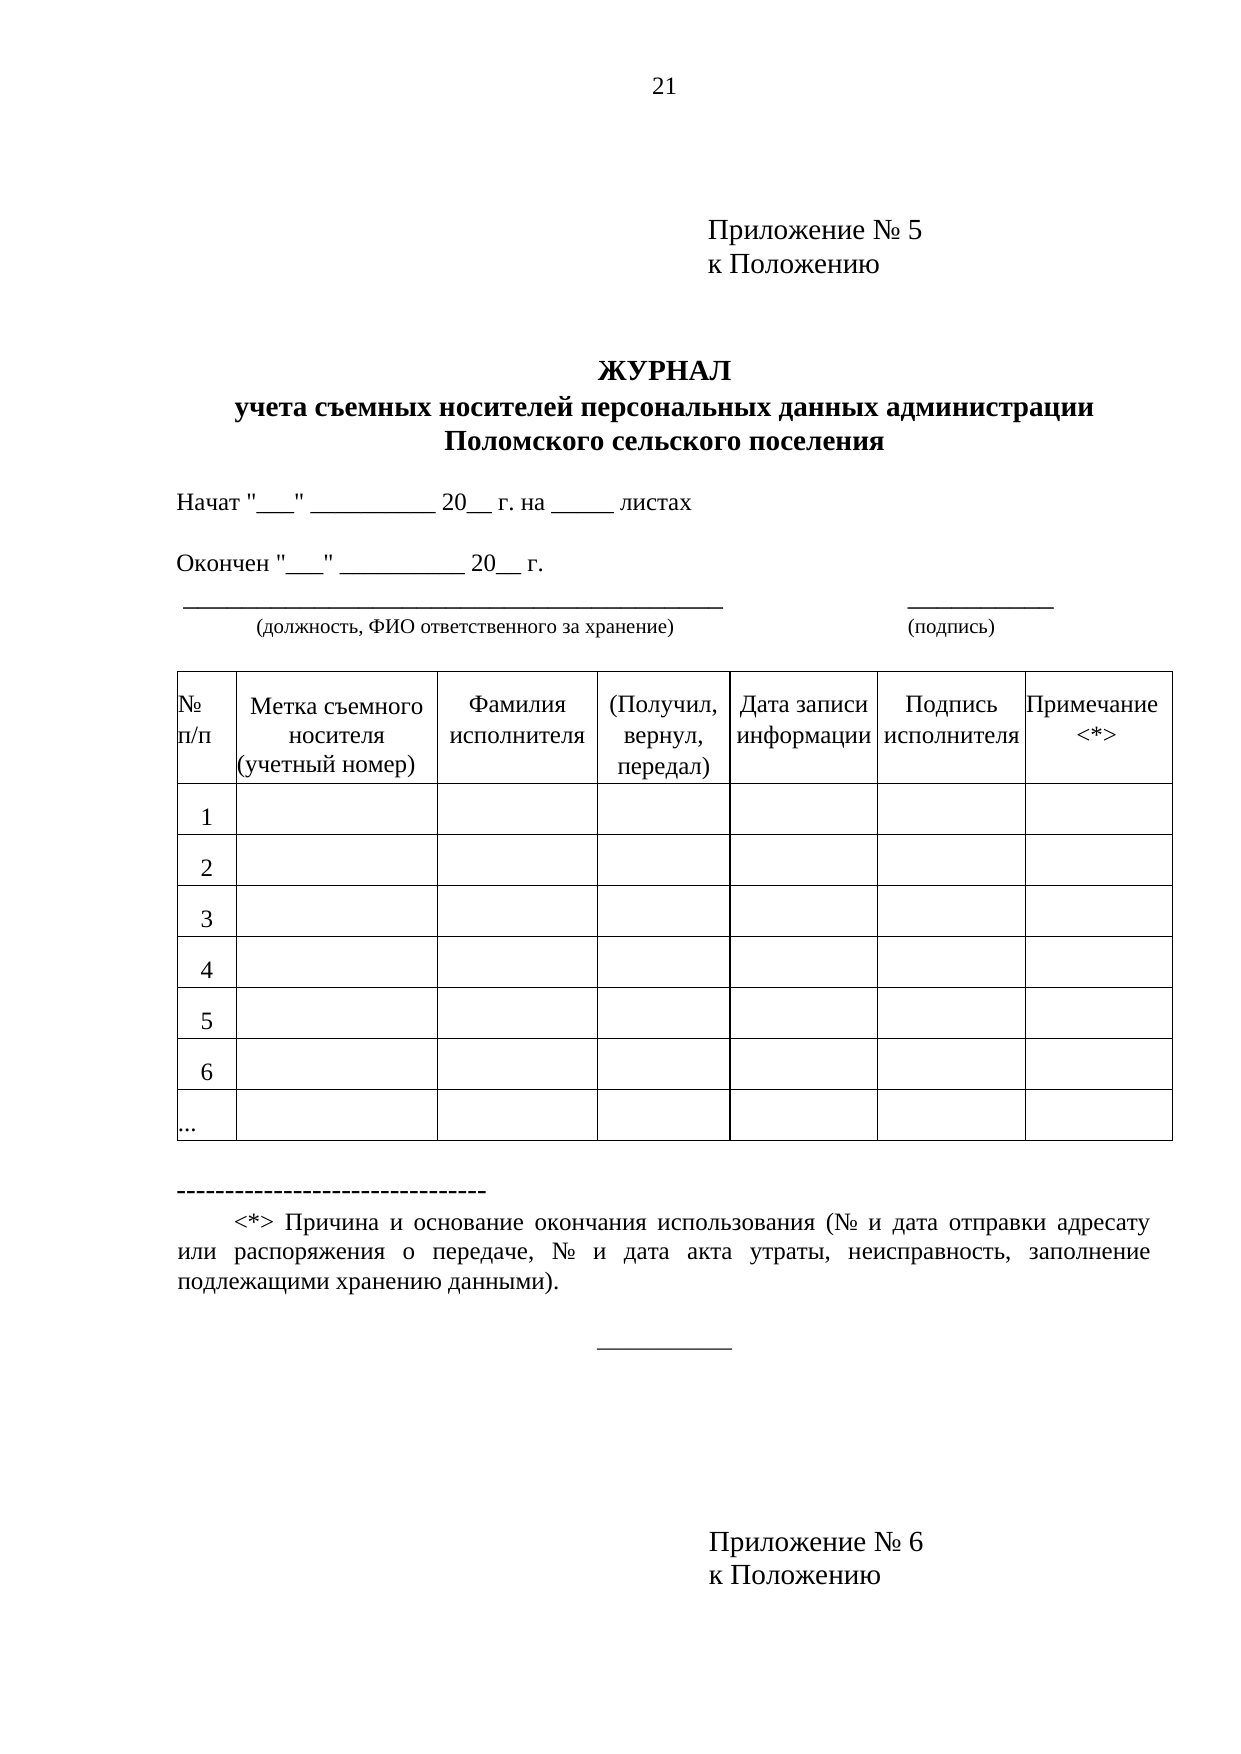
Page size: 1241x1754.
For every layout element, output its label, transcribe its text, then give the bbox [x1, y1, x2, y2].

table_cell [1026, 835, 1172, 884]
table_header __________ (подпись) [908, 578, 1142, 640]
table_cell [438, 1090, 597, 1140]
table_cell [237, 1039, 437, 1089]
table_cell [598, 1039, 729, 1089]
table_header Подпись исполнителя [878, 672, 1025, 782]
table_cell [878, 988, 1025, 1038]
table_cell 2 [178, 835, 236, 884]
table_cell [598, 886, 729, 936]
table_cell 5 [178, 988, 236, 1038]
text -------------------------------- [176, 1172, 1152, 1206]
text Начат "___" __________ 20__ г. на _____ листах [176, 487, 1152, 516]
table_cell [598, 937, 729, 987]
table_cell [731, 988, 877, 1038]
table_cell [598, 835, 729, 884]
text Приложение № 5 [708, 212, 1152, 245]
table_cell [731, 937, 877, 987]
text Окончен "___" __________ 20__ г. [176, 548, 1152, 577]
table_cell [438, 835, 597, 884]
table_cell [731, 1090, 877, 1140]
table_cell [438, 886, 597, 936]
table_cell [1026, 1039, 1172, 1089]
table_cell 6 [178, 1039, 236, 1089]
text учета съемных носителей персональных данных администрации Поломского сельского поселения [177, 389, 1152, 456]
table_cell [438, 937, 597, 987]
table_cell [237, 886, 437, 936]
table_cell [878, 784, 1025, 833]
table_cell [1026, 886, 1172, 936]
table_cell ... [178, 1090, 236, 1140]
table_cell [598, 988, 729, 1038]
text к Положению [709, 1558, 1152, 1591]
table_cell [1026, 937, 1172, 987]
table_header _____________________________________ (должность, ФИО ответственного за хранение) [183, 578, 908, 640]
text Приложение № 6 [709, 1524, 1152, 1558]
table_header Фамилия исполнителя [438, 672, 597, 782]
table_cell [438, 784, 597, 833]
table_cell [598, 784, 729, 833]
table_cell [878, 886, 1025, 936]
table_cell [237, 937, 437, 987]
table_header № п/п [178, 672, 236, 782]
table_cell [237, 988, 437, 1038]
table_cell [731, 835, 877, 884]
table_cell [878, 1039, 1025, 1089]
table_header Примечание <*> [1026, 672, 1172, 782]
table_cell [1026, 1090, 1172, 1140]
text к Положению [708, 246, 1152, 280]
table_cell [438, 988, 597, 1038]
table_cell [878, 835, 1025, 884]
text <*> Причина и основание окончания использования (№ и дата отправки адресату или распоряжения о передаче, № и дата акта утраты, неисправность, заполнение подлежащими хранению данными). [177, 1207, 1152, 1294]
text _________ [177, 1326, 1152, 1355]
table_cell 1 [178, 784, 236, 833]
table_header Метка съемного носителя (учетный номер) [237, 672, 437, 782]
table_header (Получил, вернул, передал) [598, 672, 729, 782]
table_cell [237, 835, 437, 884]
table_cell [731, 886, 877, 936]
table_cell [237, 1090, 437, 1140]
table_cell [1026, 784, 1172, 833]
table_header Дата записи информации [731, 672, 877, 782]
table_cell [878, 1090, 1025, 1140]
table_cell 3 [178, 886, 236, 936]
table_cell [731, 1039, 877, 1089]
table_cell [878, 937, 1025, 987]
table_cell [1026, 988, 1172, 1038]
text ЖУРНАЛ [177, 353, 1152, 387]
table_cell [731, 784, 877, 833]
table_cell [438, 1039, 597, 1089]
table_cell [237, 784, 437, 833]
table_cell [598, 1090, 729, 1140]
table_cell 4 [178, 937, 236, 987]
